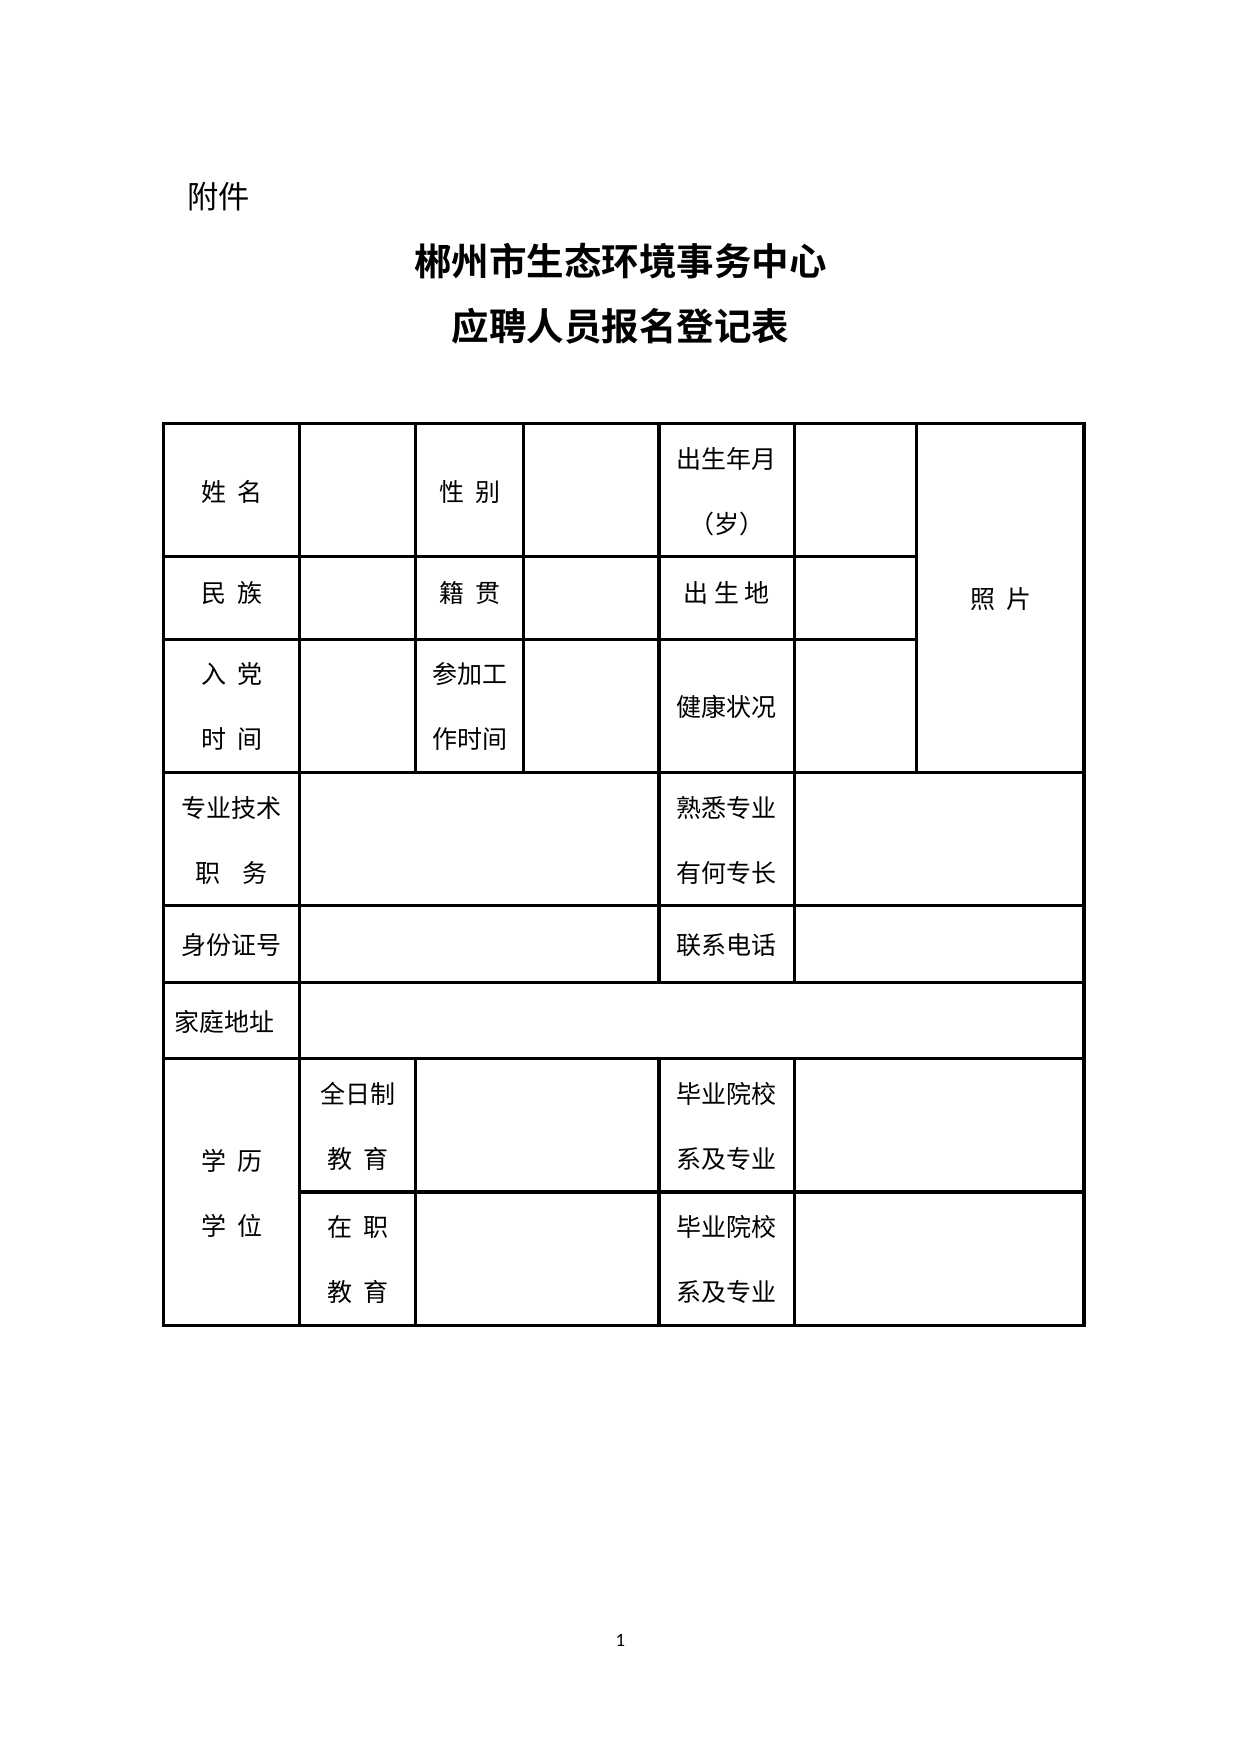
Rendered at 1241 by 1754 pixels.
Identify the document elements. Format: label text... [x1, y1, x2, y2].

table_cell 在 职 教 育 [301, 1194, 414, 1323]
table_cell [796, 774, 1082, 904]
table_cell [796, 558, 915, 637]
table_cell [417, 1060, 657, 1190]
table_cell [301, 641, 414, 771]
table_cell [796, 1194, 1082, 1323]
table_cell [796, 1060, 1082, 1190]
text 附件 [187, 162, 1053, 227]
table_cell 学 历 学 位 [165, 1060, 298, 1323]
table_header 性 别 [417, 425, 522, 555]
table_cell 毕业院校系及专业 [661, 1194, 793, 1323]
table_cell [796, 641, 915, 771]
table_header [525, 425, 657, 555]
text 应聘人员报名登记表 [187, 292, 1053, 357]
table_header 姓 名 [165, 425, 298, 555]
table_cell 入 党 时 间 [165, 641, 298, 771]
table_header [301, 425, 414, 555]
table_cell 家庭地址 [165, 984, 298, 1057]
table_header 照 片 [918, 425, 1082, 771]
table_cell [301, 907, 657, 981]
table_cell [796, 907, 1082, 981]
table_cell 民 族 [165, 558, 298, 637]
table_cell 毕业院校 系及专业 [661, 1060, 793, 1190]
table_cell 身份证号 [165, 907, 298, 981]
table_cell 参加工 作时间 [417, 641, 522, 771]
table_cell 联系电话 [661, 907, 793, 981]
table_cell 健康状况 [661, 641, 793, 771]
table_header [796, 425, 915, 555]
table_cell 籍 贯 [417, 558, 522, 637]
table_cell [525, 641, 657, 771]
table_cell 专业技术 职 务 [165, 774, 298, 904]
table_cell [301, 984, 1082, 1057]
table_cell [301, 558, 414, 637]
table_cell 出 生 地 [661, 558, 793, 637]
table_header 出生年月 （岁） [661, 425, 793, 555]
table_cell [301, 774, 657, 904]
table_cell [417, 1194, 657, 1323]
table_cell [525, 558, 657, 637]
table_cell 熟悉专业 有何专长 [661, 774, 793, 904]
table_cell 全日制教 育 [301, 1060, 414, 1190]
text 郴州市生态环境事务中心 [187, 227, 1053, 292]
